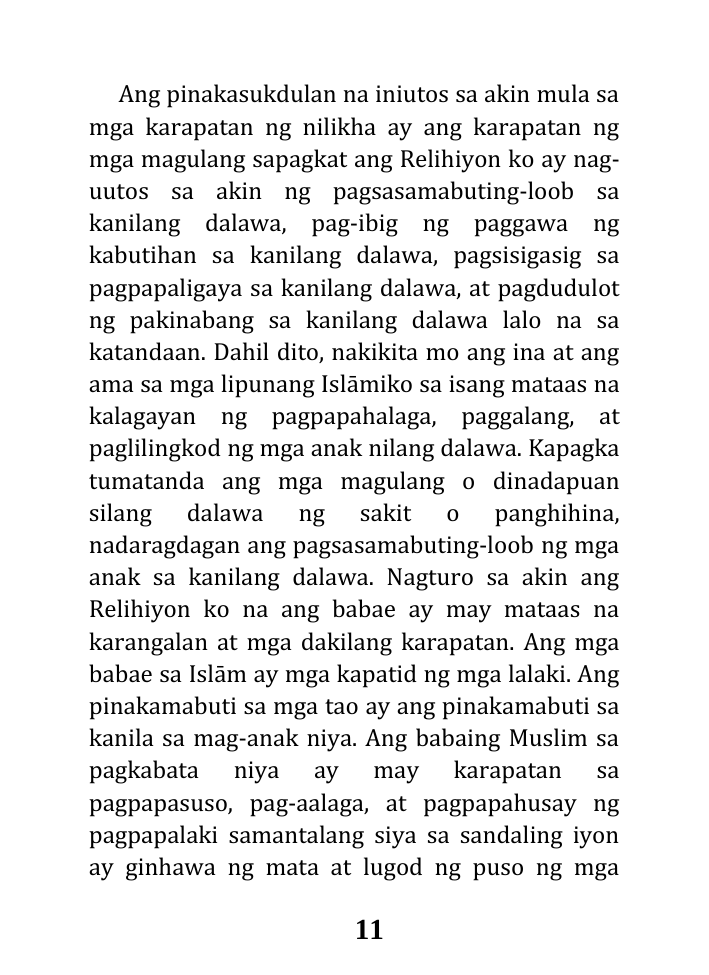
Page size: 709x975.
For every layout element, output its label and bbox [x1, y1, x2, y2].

text [89, 79, 620, 881]
